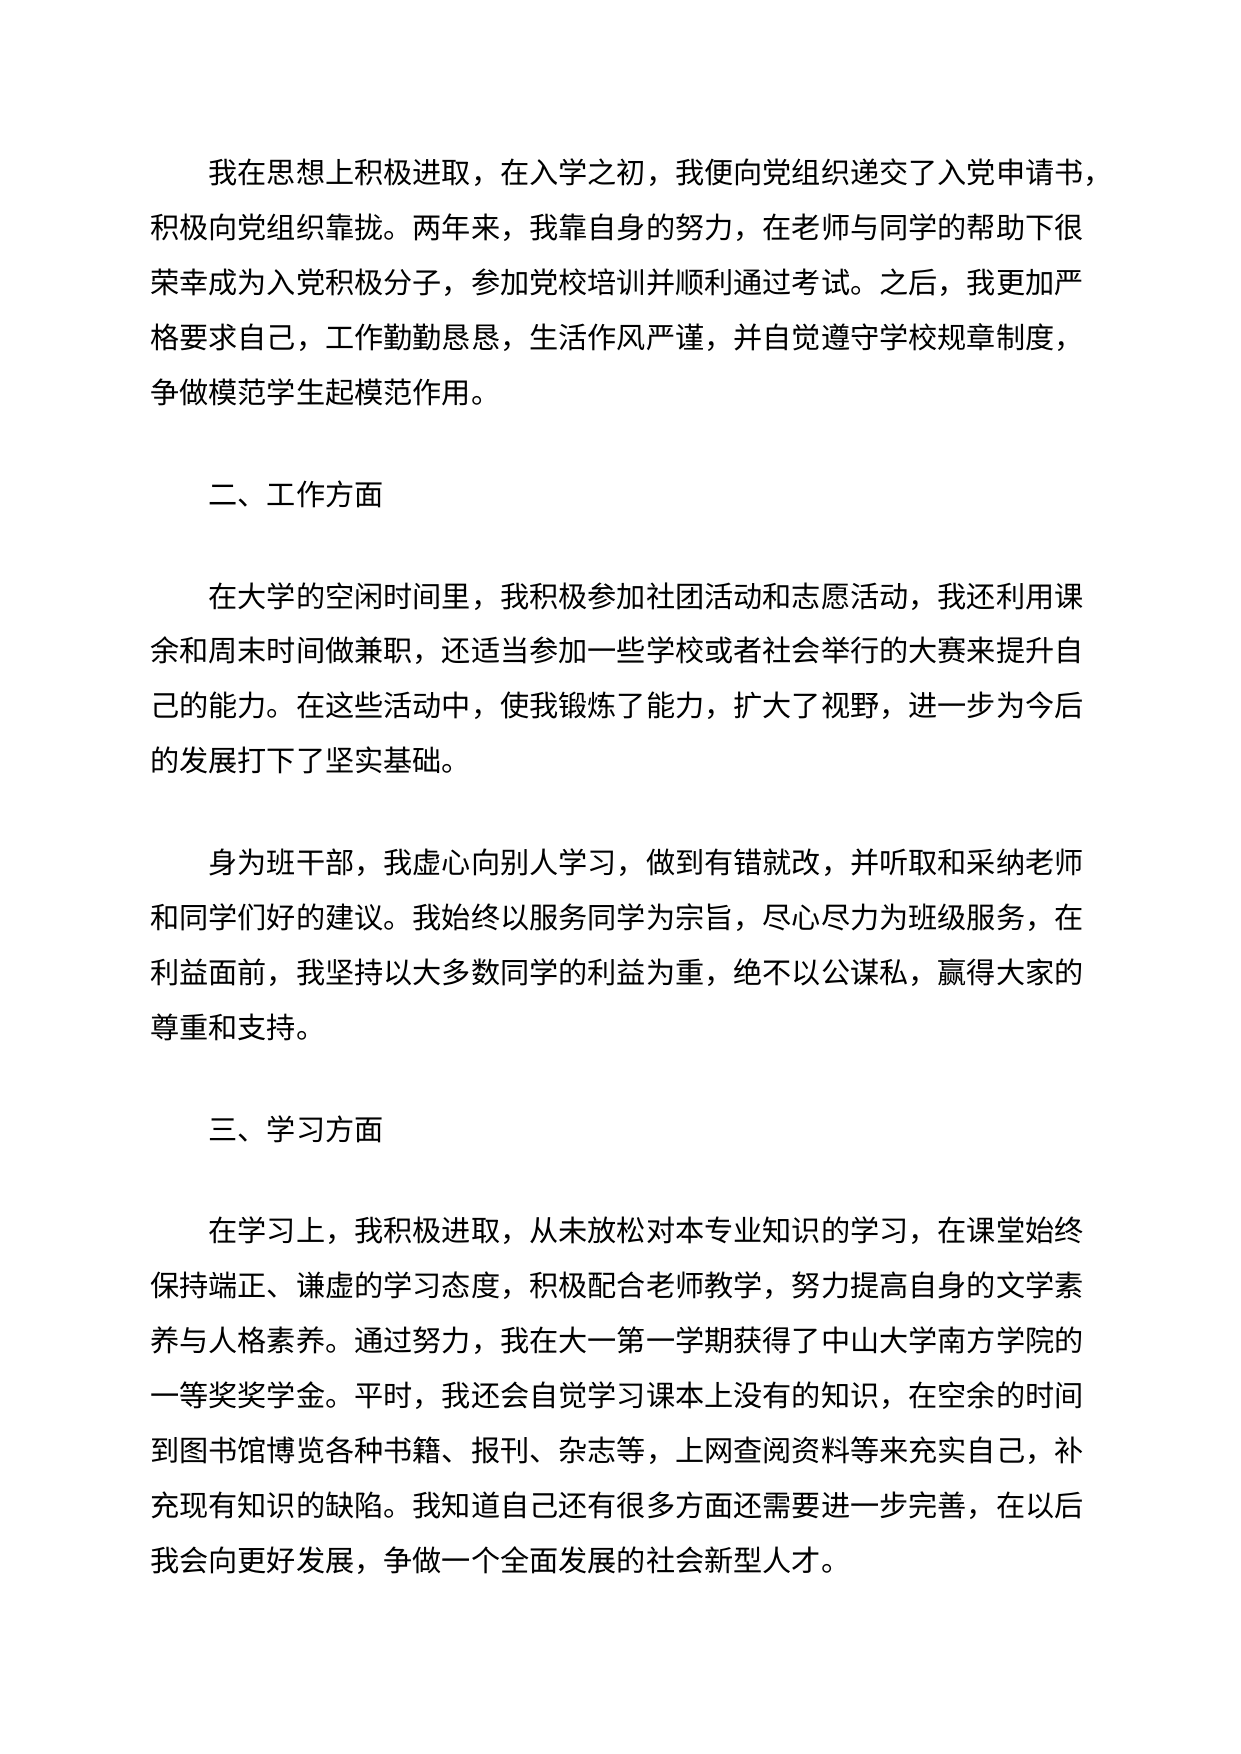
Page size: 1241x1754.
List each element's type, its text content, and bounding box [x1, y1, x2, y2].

text 身为班干部，我虚心向别人学习，做到有错就改，并听取和采纳老师和同学们好的建议。我始终以服务同学为宗旨，尽心尽力为班级服务，在利益面前，我坚持以大多数同学的利益为重，绝不以公谋私，赢得大家的尊重和支持。 [150, 839, 1090, 1047]
text 二、工作方面 [150, 471, 1090, 514]
text 我在思想上积极进取，在入学之初，我便向党组织递交了入党申请书，积极向党组织靠拢。两年来，我靠自身的努力，在老师与同学的帮助下很荣幸成为入党积极分子，参加党校培训并顺利通过考试。之后，我更加严格要求自己，工作勤勤恳恳，生活作风严谨，并自觉遵守学校规章制度，争做模范学生起模范作用。 [150, 150, 1090, 412]
text 三、学习方面 [150, 1106, 1090, 1148]
text 在学习上，我积极进取，从未放松对本专业知识的学习，在课堂始终保持端正、谦虚的学习态度，积极配合老师教学，努力提高自身的文学素养与人格素养。通过努力，我在大一第一学期获得了中山大学南方学院的一等奖奖学金。平时，我还会自觉学习课本上没有的知识，在空余的时间到图书馆博览各种书籍、报刊、杂志等，上网查阅资料等来充实自己，补充现有知识的缺陷。我知道自己还有很多方面还需要进一步完善，在以后我会向更好发展，争做一个全面发展的社会新型人才。 [150, 1208, 1090, 1579]
text 在大学的空闲时间里，我积极参加社团活动和志愿活动，我还利用课余和周末时间做兼职，还适当参加一些学校或者社会举行的大赛来提升自己的能力。在这些活动中，使我锻炼了能力，扩大了视野，进一步为今后的发展打下了坚实基础。 [150, 573, 1090, 780]
